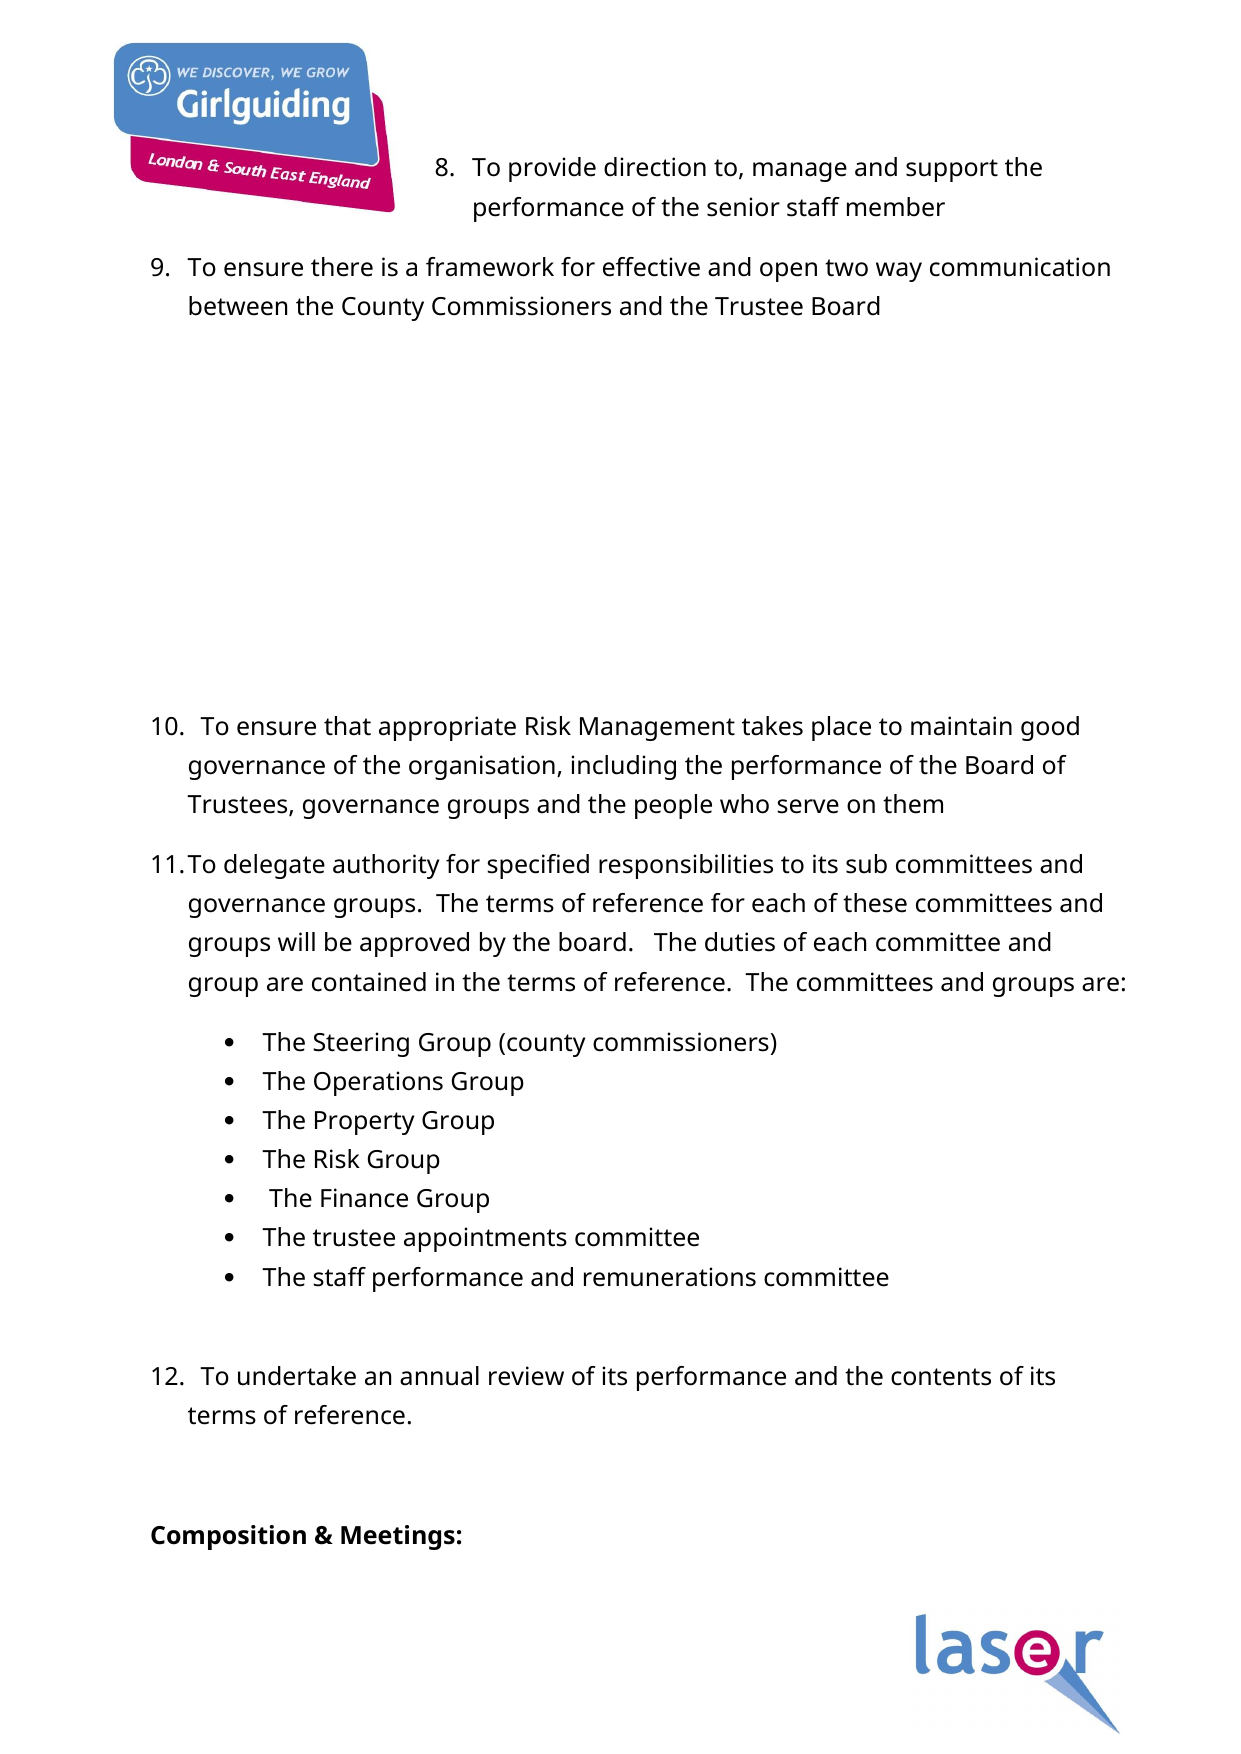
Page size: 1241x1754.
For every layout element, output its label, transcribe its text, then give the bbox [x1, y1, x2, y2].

list The trustee appointments committee [225, 1220, 1128, 1254]
list The Operations Group [225, 1063, 1128, 1097]
list The staff performance and remunerations committee [225, 1259, 1128, 1293]
list To ensure that appropriate Risk Management takes place to maintain good governance of the organisation, including the performance of the Board of Trustees, governance groups and the people who serve on them [150, 708, 1128, 821]
list The Steering Group (county commissioners) [225, 1024, 1128, 1058]
list The Finance Group [225, 1181, 1128, 1215]
picture [909, 1606, 1125, 1734]
list To provide direction to, manage and support the performance of the senior staff member [150, 150, 1128, 223]
text Composition & Meetings: [150, 1517, 1128, 1552]
list To delegate authority for specified responsibilities to its sub committees and governance groups. The terms of reference for each of these committees and groups will be approved by the board. The duties of each committee and group are contained in the terms of reference. The committees and groups are: [150, 847, 1128, 998]
list The Risk Group [225, 1142, 1128, 1176]
list To undertake an annual review of its performance and the contents of its terms of reference. [150, 1358, 1128, 1432]
picture [112, 42, 397, 214]
list The Property Group [225, 1102, 1128, 1137]
list To ensure there is a framework for effective and open two way communication between the County Commissioners and the Trustee Board [150, 249, 1128, 322]
